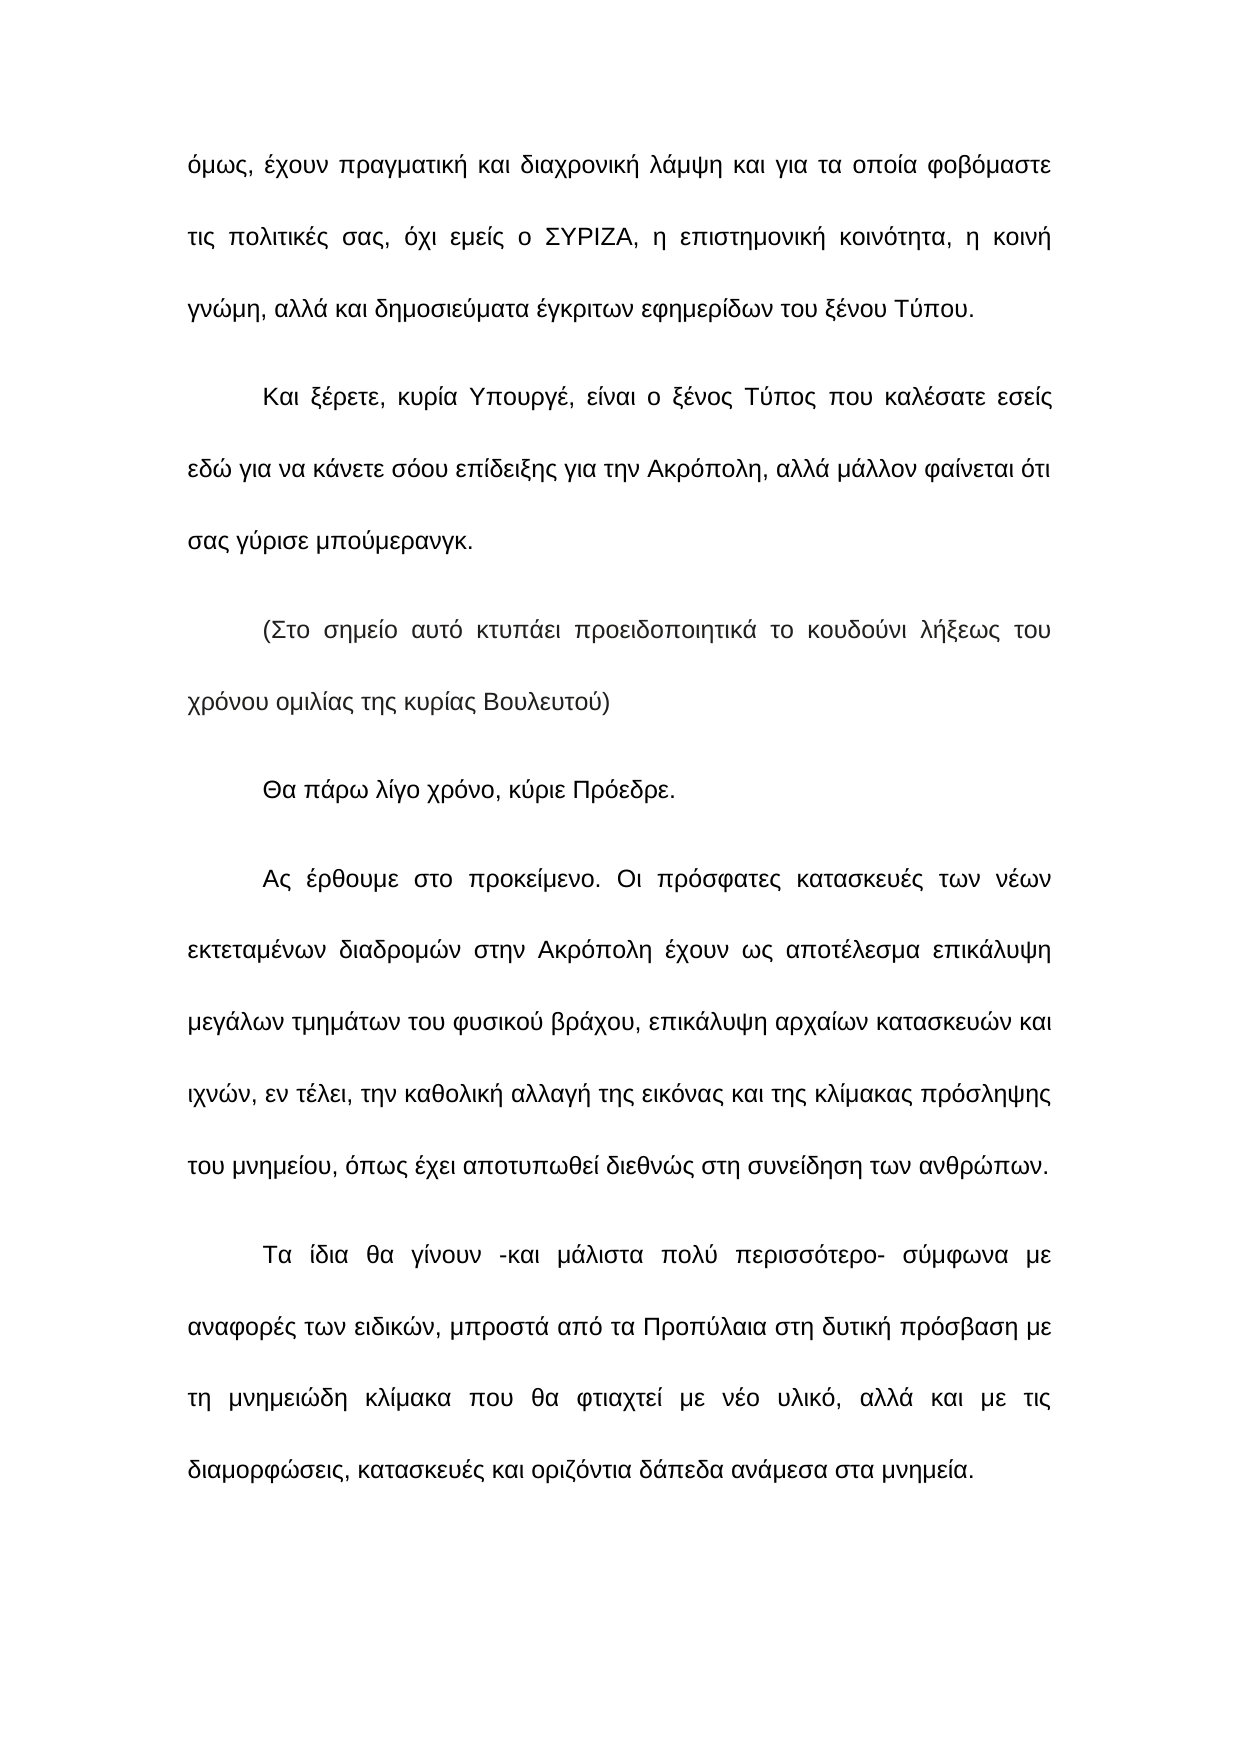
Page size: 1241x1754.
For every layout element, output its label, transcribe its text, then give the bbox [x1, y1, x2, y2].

text Ας έρθουμε στο προκείμενο. Οι πρόσφατες κατασκευές των νέων εκτεταμένων διαδρομών στην Ακρόπολη έχουν ως αποτέλεσμα επικάλυψη μεγάλων τμημάτων του φυσικού βράχου, επικάλυψη αρχαίων κατασκευών και ιχνών, εν τέλει, την καθολική αλλαγή της εικόνας και της κλίμακας πρόσληψης του μνημείου, όπως έχει αποτυπωθεί διεθνώς στη συνείδηση των ανθρώπων. [187, 863, 1053, 1180]
text (Στο σημείο αυτό κτυπάει προειδοποιητικά το κουδούνι λήξεως του χρόνου ομιλίας της κυρίας Βουλευτού) [187, 614, 1053, 715]
text Θα πάρω λίγο χρόνο, κύριε Πρόεδρε. [187, 775, 1053, 804]
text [187, 150, 1053, 322]
text Και ξέρετε, κυρία Υπουργέ, είναι ο ξένος Τύπος που καλέσατε εσείς εδώ για να κάνετε σόου επίδειξης για την Ακρόπολη, αλλά μάλλον φαίνεται ότι σας γύρισε μπούμερανγκ. [187, 382, 1053, 555]
text Τα ίδια θα γίνουν -και μάλιστα πολύ περισσότερο- σύμφωνα με αναφορές των ειδικών, μπροστά από τα Προπύλαια στη δυτική πρόσβαση με τη μνημειώδη κλίμακα που θα φτιαχτεί με νέο υλικό, αλλά και με τις διαμορφώσεις, κατασκευές και οριζόντια δάπεδα ανάμεσα στα μνημεία. [187, 1239, 1053, 1484]
